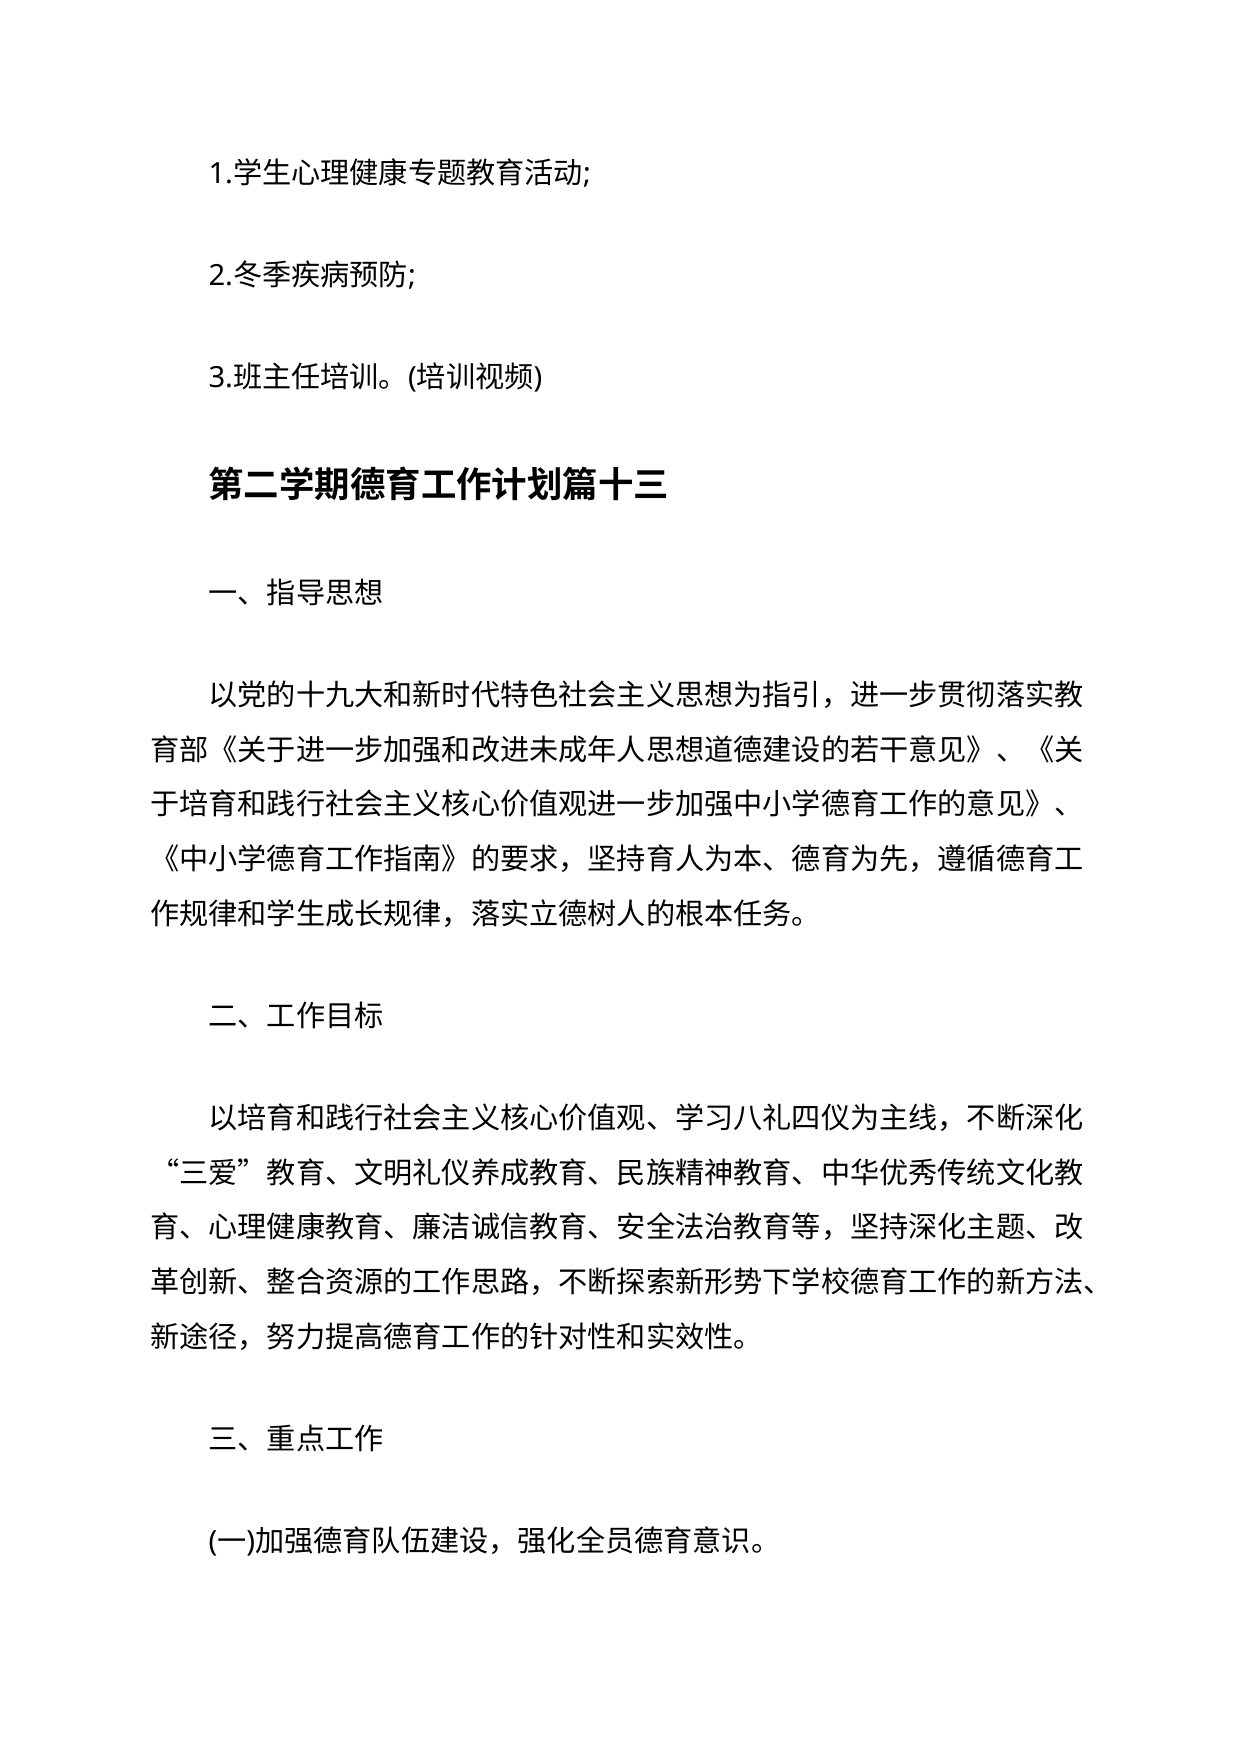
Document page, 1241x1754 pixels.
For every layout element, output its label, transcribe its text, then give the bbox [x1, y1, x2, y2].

text 二、工作目标 [150, 992, 1090, 1035]
text (一)加强德育队伍建设，强化全员德育意识。 [150, 1517, 1090, 1560]
text 以党的十九大和新时代特色社会主义思想为指引，进一步贯彻落实教育部《关于进一步加强和改进未成年人思想道德建设的若干意见》、《关于培育和践行社会主义核心价值观进一步加强中小学德育工作的意见》、《中小学德育工作指南》的要求，坚持育人为本、德育为先，遵循德育工作规律和学生成长规律，落实立德树人的根本任务。 [150, 671, 1090, 933]
text 2.冬季疾病预防; [150, 252, 1090, 294]
text 一、指导思想 [150, 569, 1090, 612]
text 第二学期德育工作计划篇十三 [150, 456, 1090, 507]
text 3.班主任培训。(培训视频) [150, 354, 1090, 396]
text 1.学生心理健康专题教育活动; [150, 150, 1090, 192]
text 以培育和践行社会主义核心价值观、学习八礼四仪为主线，不断深化“三爱”教育、文明礼仪养成教育、民族精神教育、中华优秀传统文化教育、心理健康教育、廉洁诚信教育、安全法治教育等，坚持深化主题、改革创新、整合资源的工作思路，不断探索新形势下学校德育工作的新方法、新途径，努力提高德育工作的针对性和实效性。 [150, 1094, 1090, 1356]
text 三、重点工作 [150, 1416, 1090, 1458]
